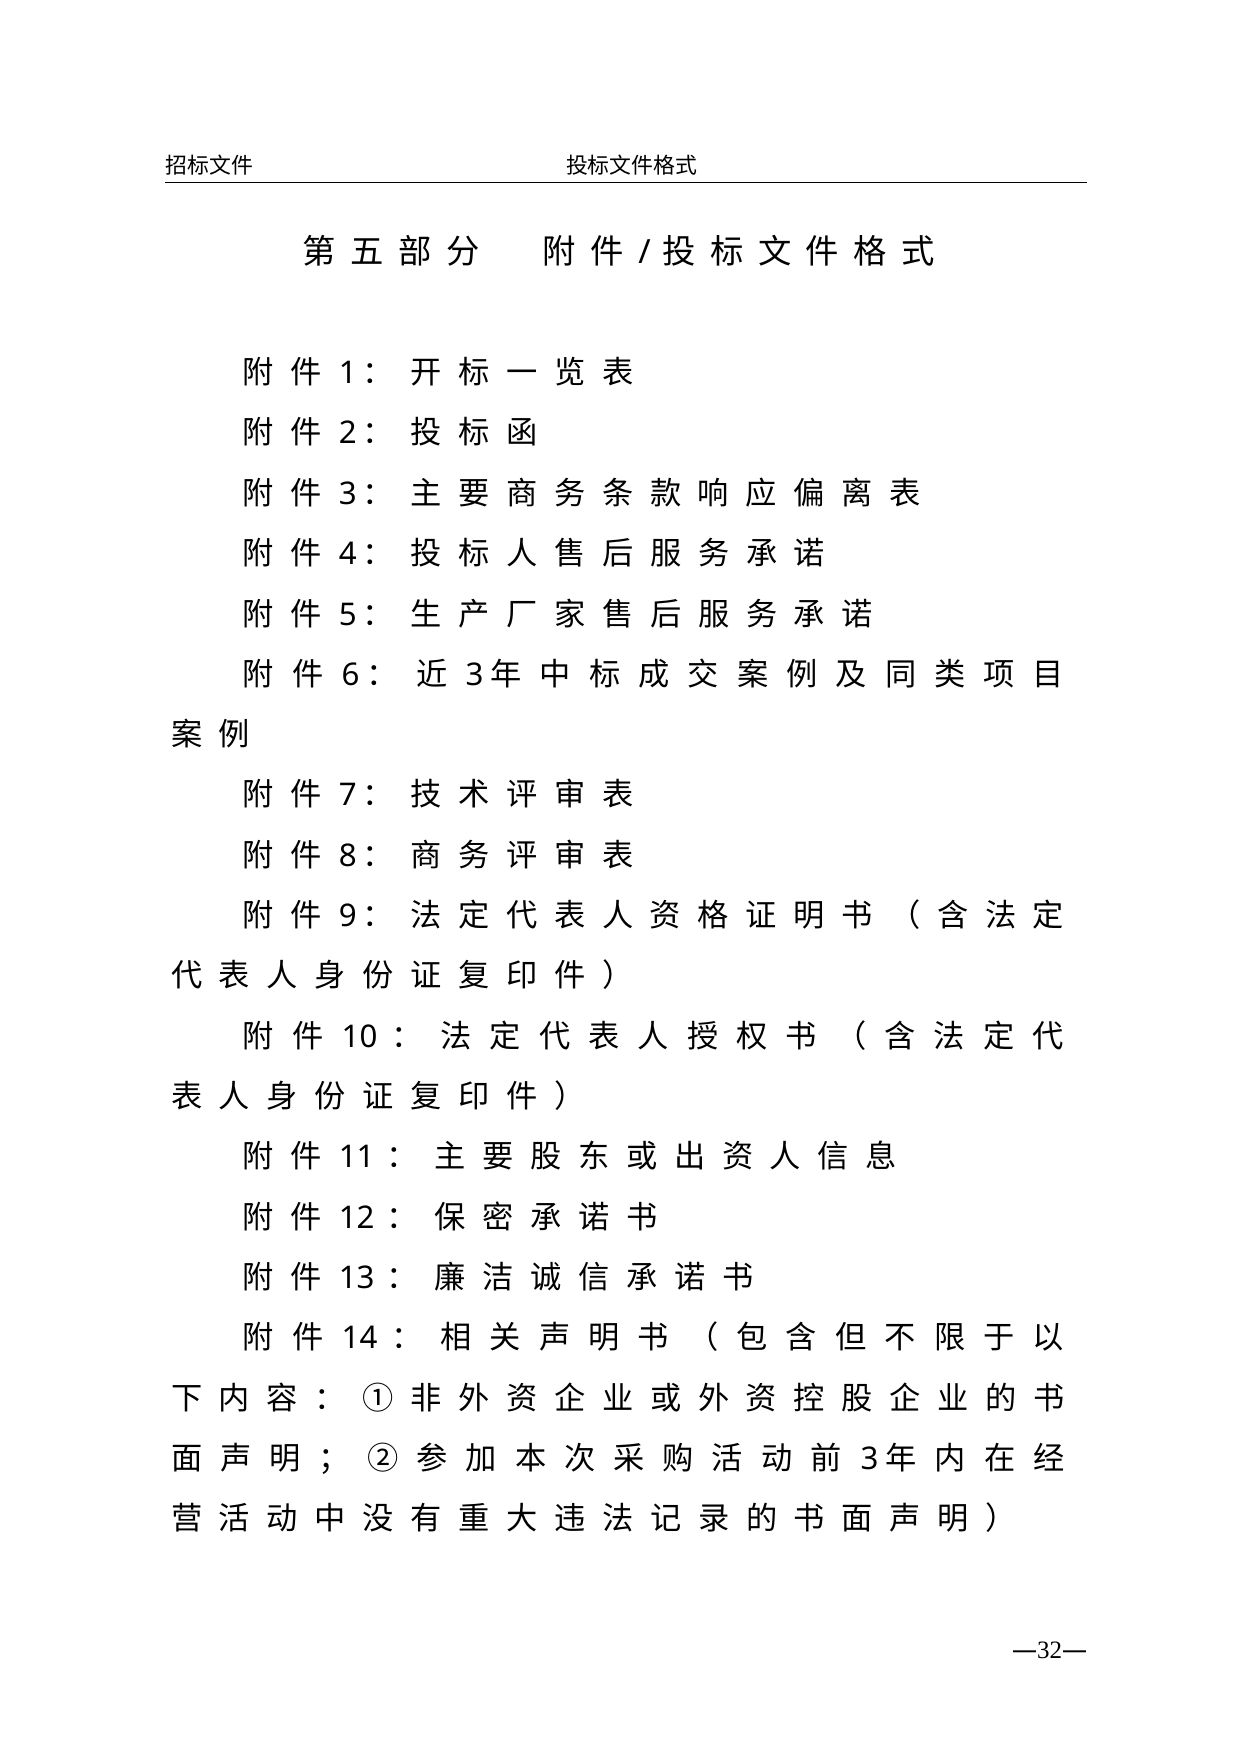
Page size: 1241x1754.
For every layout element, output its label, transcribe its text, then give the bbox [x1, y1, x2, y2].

text 附件9：法定代表人资格证明书（含法定代表人身份证复印件） [171, 883, 1081, 1003]
text 附件8：商务评审表 [171, 822, 1081, 883]
text 附件14：相关声明书（包含但不限于以下内容：①非外资企业或外资控股企业的书面声明；②参加本次采购活动前3年内在经营活动中没有重大违法记录的书面声明） [171, 1305, 1081, 1546]
text 附件5：生产厂家售后服务承诺 [171, 581, 1081, 642]
text 附件3：主要商务条款响应偏离表 [171, 461, 1081, 521]
text 附件11：主要股东或出资人信息 [171, 1124, 1081, 1184]
text 附件2：投标函 [171, 400, 1081, 461]
text 第五部分 附件/投标文件格式 [171, 219, 1081, 280]
text 附件7：技术评审表 [171, 762, 1081, 822]
text 附件10：法定代表人授权书（含法定代表人身份证复印件） [171, 1003, 1081, 1124]
text 附件12：保密承诺书 [171, 1184, 1081, 1245]
text 附件1：开标一览表 [171, 340, 1081, 400]
text 附件6：近3年中标成交案例及同类项目案例 [171, 642, 1081, 762]
text 附件4：投标人售后服务承诺 [171, 521, 1081, 581]
text 附件13：廉洁诚信承诺书 [171, 1245, 1081, 1305]
